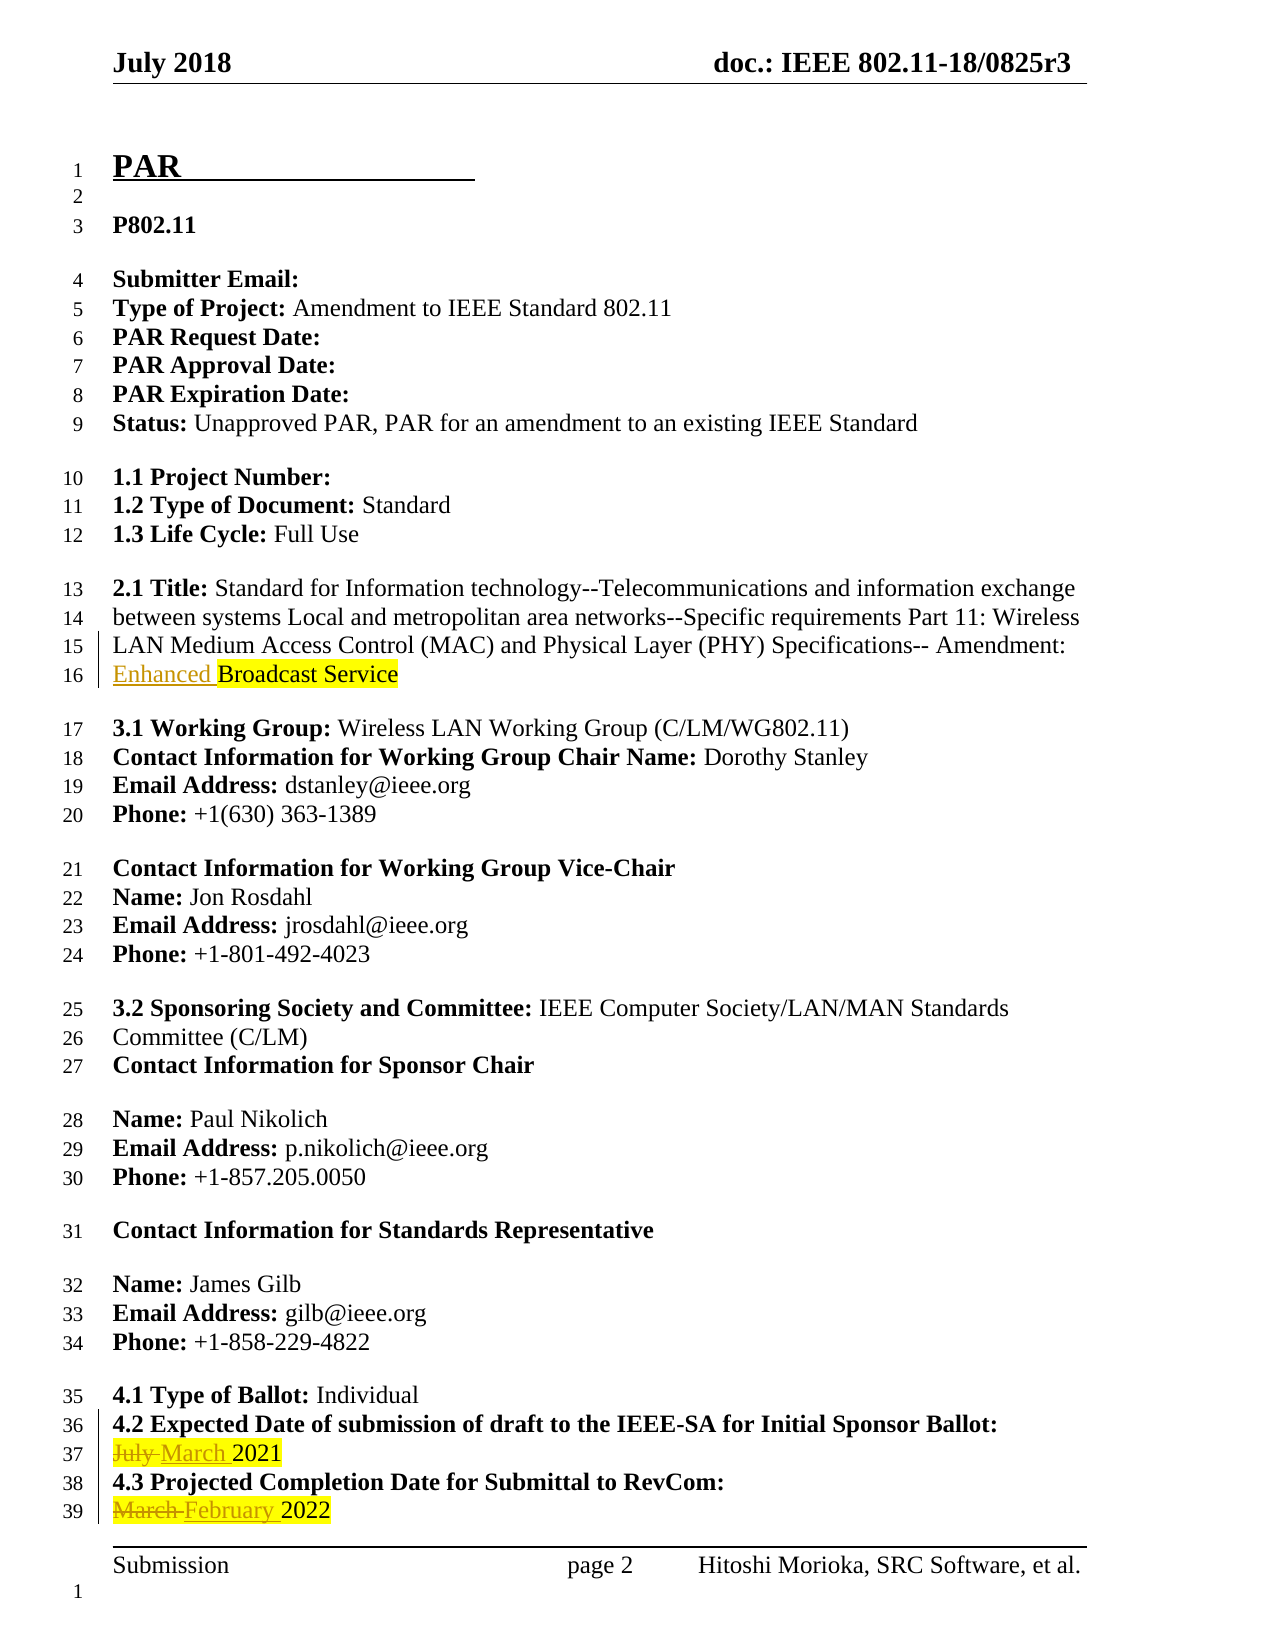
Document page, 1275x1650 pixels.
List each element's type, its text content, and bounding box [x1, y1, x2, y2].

text Name: James Gilb Email Address: gilb@ieee.org Phone: +1-858-229-4822 [112, 1269, 1087, 1356]
text Name: Paul Nikolich Email Address: p.nikolich@ieee.org Phone: +1-857.205.0050 [112, 1104, 1087, 1191]
text Contact Information for Working Group Vice-Chair Name: Jon Rosdahl Email Address: jrosdahl@ieee.org Phone: +1-801-492-4023 [112, 853, 1087, 968]
text 4.1 Type of Ballot: Individual 4.2 Expected Date of submission of draft to the IEEE-SA for Initial Sponsor Ballot: 2021 4.3 Projected Completion Date for Submittal to RevCom: 2022 [112, 1381, 1087, 1524]
text Submitter Email: Type of Project: Amendment to IEEE Standard 802.11 PAR Request Date: PAR Approval Date: PAR Expiration Date: Status: Unapproved PAR, PAR for an amendment to an existing IEEE Standard [112, 264, 1087, 437]
text 2.1 Title: Standard for Information technology--Telecommunications and information exchange between systems Local and metropolitan area networks--Specific requirements Part 11: Wireless LAN Medium Access Control (MAC) and Physical Layer (PHY) Specifications-- Amendment: Broadcast Service [112, 573, 1087, 688]
text 3.2 Sponsoring Society and Committee: IEEE Computer Society/LAN/MAN Standards Committee (C/LM) Contact Information for Sponsor Chair [112, 993, 1087, 1079]
text 3.1 Working Group: Wireless LAN Working Group (C/LM/WG802.11) Contact Information for Working Group Chair Name: Dorothy Stanley Email Address: dstanley@ieee.org Phone: +1(630) 363-1389 [112, 713, 1087, 828]
subtitle PAR [112, 146, 1087, 184]
text P802.11 [112, 211, 1087, 239]
text 1.1 Project Number: 1.2 Type of Document: Standard 1.3 Life Cycle: Full Use [112, 462, 1087, 548]
text Contact Information for Standards Representative [112, 1216, 1087, 1244]
